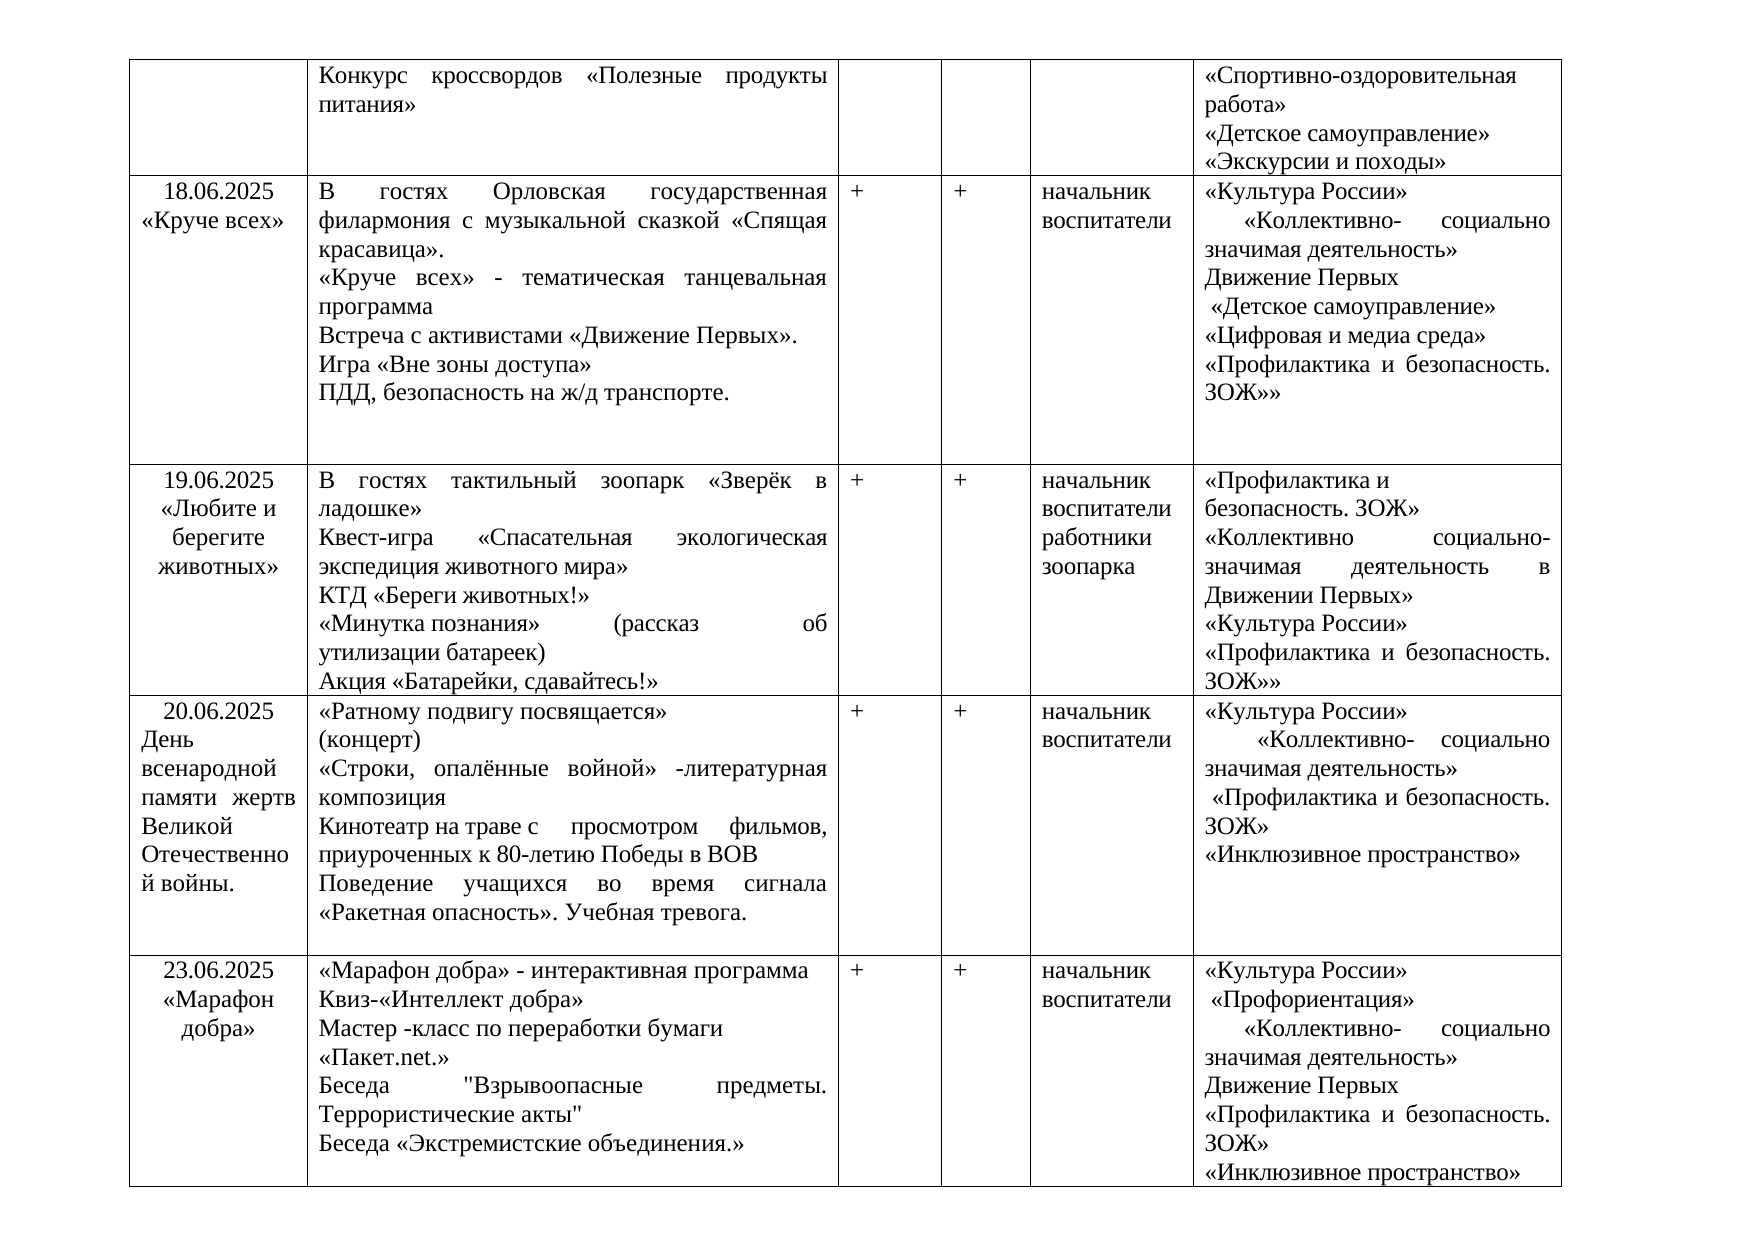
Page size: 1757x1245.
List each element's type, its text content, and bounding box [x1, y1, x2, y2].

table_cell 18.06.2025 «Круче всех» [130, 176, 307, 464]
table_cell + [942, 465, 1030, 695]
table_cell + [942, 956, 1030, 1186]
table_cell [130, 60, 307, 175]
table_cell начальник воспитатели работники зоопарка [1031, 465, 1193, 695]
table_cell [1194, 60, 1561, 175]
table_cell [308, 60, 838, 175]
table_cell + [839, 60, 941, 175]
table_cell 20.06.2025 День всенародной памяти жертв Великой Отечественной войны. [130, 696, 307, 954]
table_cell «Культура России» «Коллективно- социально значимая деятельность» Движение Первых «Детское самоуправление» «Цифровая и медиа среда» «Профилактика и безопасность. ЗОЖ»» [1194, 176, 1561, 464]
table_cell 23.06.2025 «Марафон добра» [130, 956, 307, 1186]
table_cell В гостях Орловская государственная филармония с музыкальной сказкой «Спящая красавица». «Круче всех» - тематическая танцевальная программа Встреча с активистами «Движение Первых». Игра «Вне зоны доступа» ПДД, безопасность на ж/д транспорте. [308, 176, 838, 464]
table_cell + [839, 176, 941, 464]
table_cell + [942, 176, 1030, 464]
table_cell В гостях тактильный зоопарк «Зверёк в ладошке» Квест-игра «Спасательная экологическая экспедиция животного мира» КТД «Береги животных!» «Минутка познания» (рассказ об утилизации батареек) Акция «Батарейки, сдавайтесь!» [308, 465, 838, 695]
table_cell + [839, 696, 941, 954]
table_cell «Профилактика и безопасность. ЗОЖ» «Коллективно социально- значимая деятельность в Движении Первых» «Культура России» «Профилактика и безопасность. ЗОЖ»» [1194, 465, 1561, 695]
table_cell «Культура России» «Коллективно- социально значимая деятельность» «Профилактика и безопасность. ЗОЖ» «Инклюзивное пространство» [1194, 696, 1561, 954]
table_cell + [942, 696, 1030, 954]
table_cell «Марафон добра» - интерактивная программа Квиз-«Интеллект добра» Мастер -класс по переработки бумаги «Пакет.net.» Беседа "Взрывоопасные предметы. Террористические акты" Беседа «Экстремистские объединения.» [308, 956, 838, 1186]
table_cell 19.06.2025 «Любите и берегите животных» [130, 465, 307, 695]
table_cell начальник воспитатели [1031, 696, 1193, 954]
table_cell начальник воспитатели [1031, 176, 1193, 464]
table_cell + [839, 465, 941, 695]
table_cell «Культура России» «Профориентация» «Коллективно- социально значимая деятельность» Движение Первых «Профилактика и безопасность. ЗОЖ» «Инклюзивное пространство» [1194, 956, 1561, 1186]
table_cell + [839, 956, 941, 1186]
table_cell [1031, 60, 1193, 175]
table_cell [1031, 956, 1193, 1186]
table_cell «Ратному подвигу посвящается» (концерт) «Строки, опалённые войной» -литературная композиция Кинотеатр на траве с просмотром фильмов, приуроченных к 80-летию Победы в ВОВ Поведение учащихся во время сигнала «Ракетная опасность». Учебная тревога. [308, 696, 838, 954]
table_cell + [942, 60, 1030, 175]
